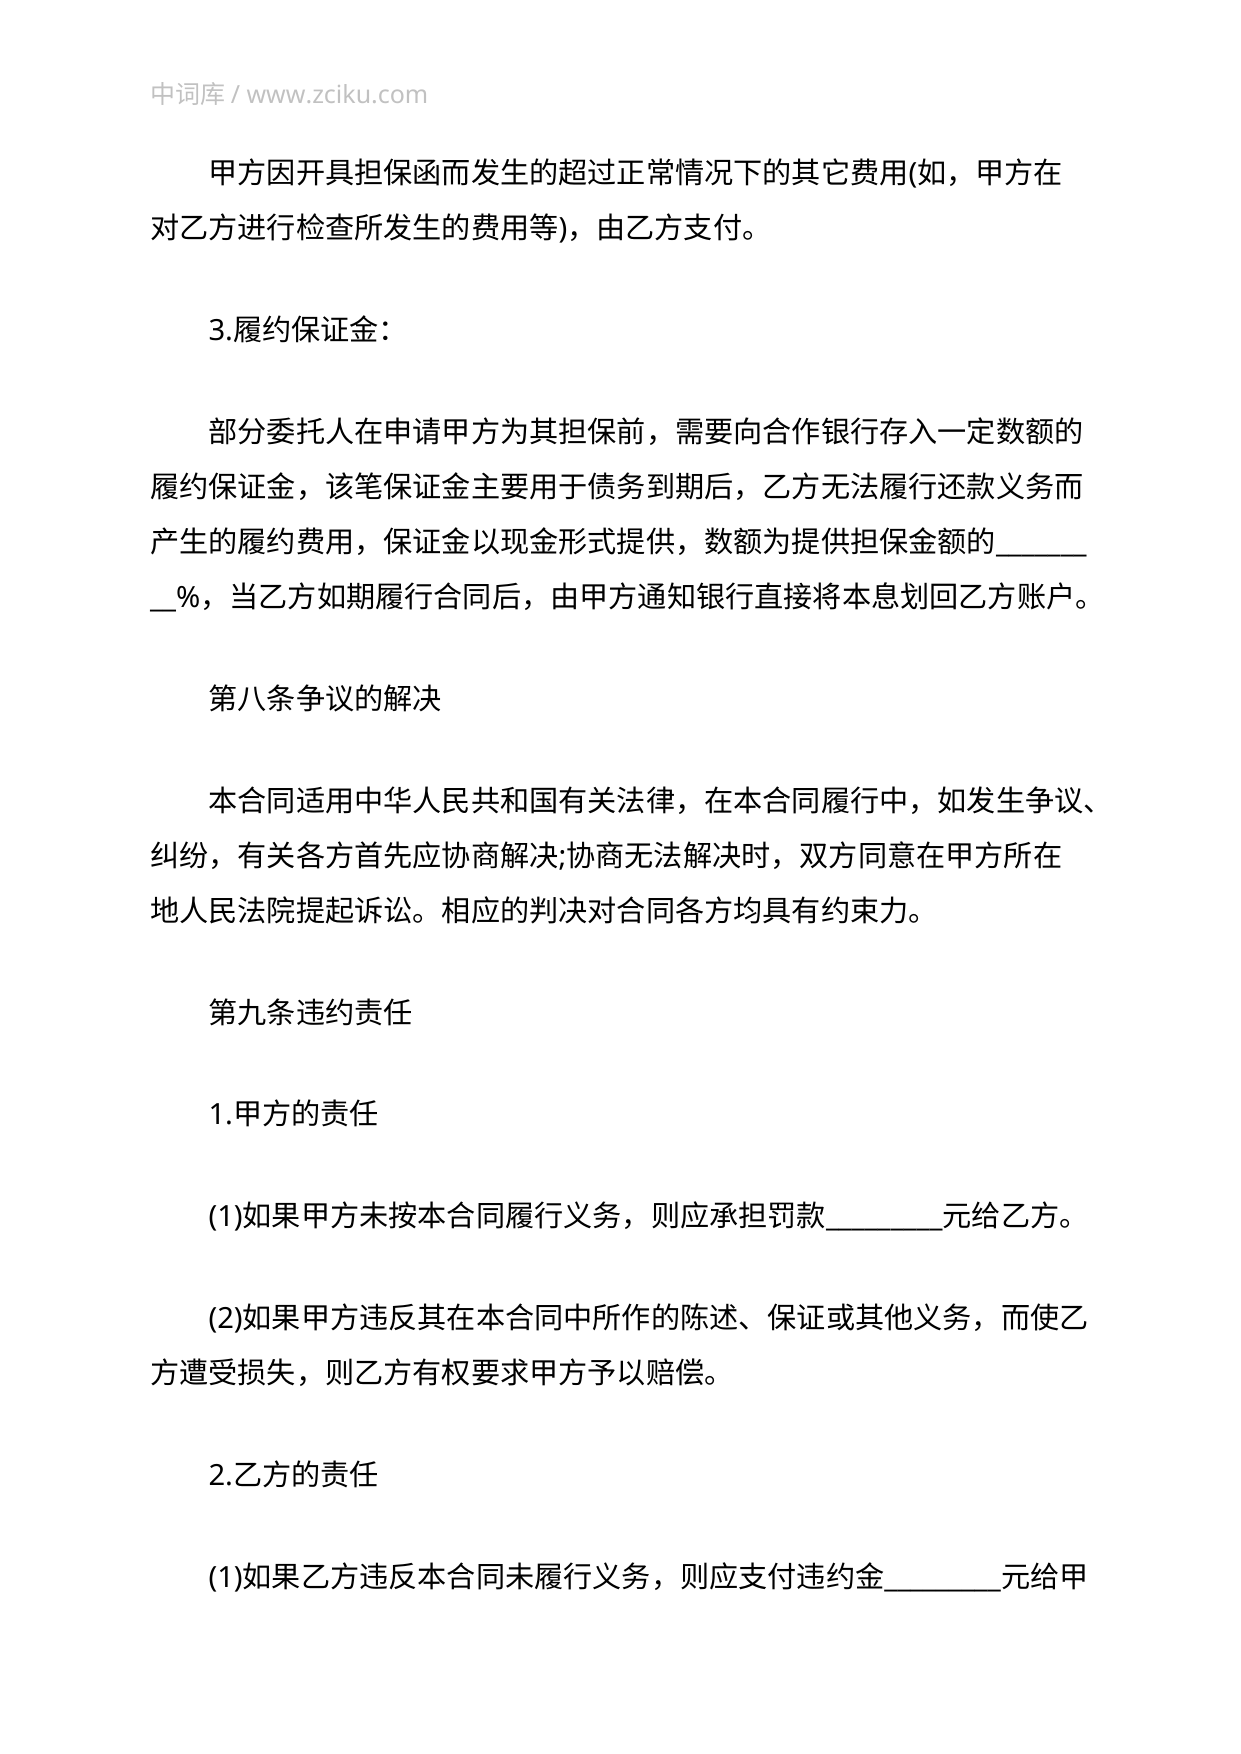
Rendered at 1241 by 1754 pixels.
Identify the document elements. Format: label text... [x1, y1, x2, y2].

text 2.乙方的责任 [150, 1452, 1090, 1494]
text 甲方因开具担保函而发生的超过正常情况下的其它费用(如，甲方在对乙方进行检查所发生的费用等)，由乙方支付。 [150, 150, 1090, 247]
text 部分委托人在申请甲方为其担保前，需要向合作银行存入一定数额的履约保证金，该笔保证金主要用于债务到期后，乙方无法履行还款义务而产生的履约费用，保证金以现金形式提供，数额为提供担保金额的_________%，当乙方如期履行合同后，由甲方通知银行直接将本息划回乙方账户。 [150, 409, 1090, 616]
text (1)如果甲方未按本合同履行义务，则应承担罚款_________元给乙方。 [150, 1193, 1090, 1235]
text 第九条违约责任 [150, 989, 1090, 1031]
text 1.甲方的责任 [150, 1091, 1090, 1133]
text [150, 1554, 1090, 1596]
text 3.履约保证金： [150, 307, 1090, 349]
text 本合同适用中华人民共和国有关法律，在本合同履行中，如发生争议、纠纷，有关各方首先应协商解决;协商无法解决时，双方同意在甲方所在地人民法院提起诉讼。相应的判决对合同各方均具有约束力。 [150, 777, 1090, 930]
text 第八条争议的解决 [150, 676, 1090, 718]
text (2)如果甲方违反其在本合同中所作的陈述、保证或其他义务，而使乙方遭受损失，则乙方有权要求甲方予以赔偿。 [150, 1295, 1090, 1392]
